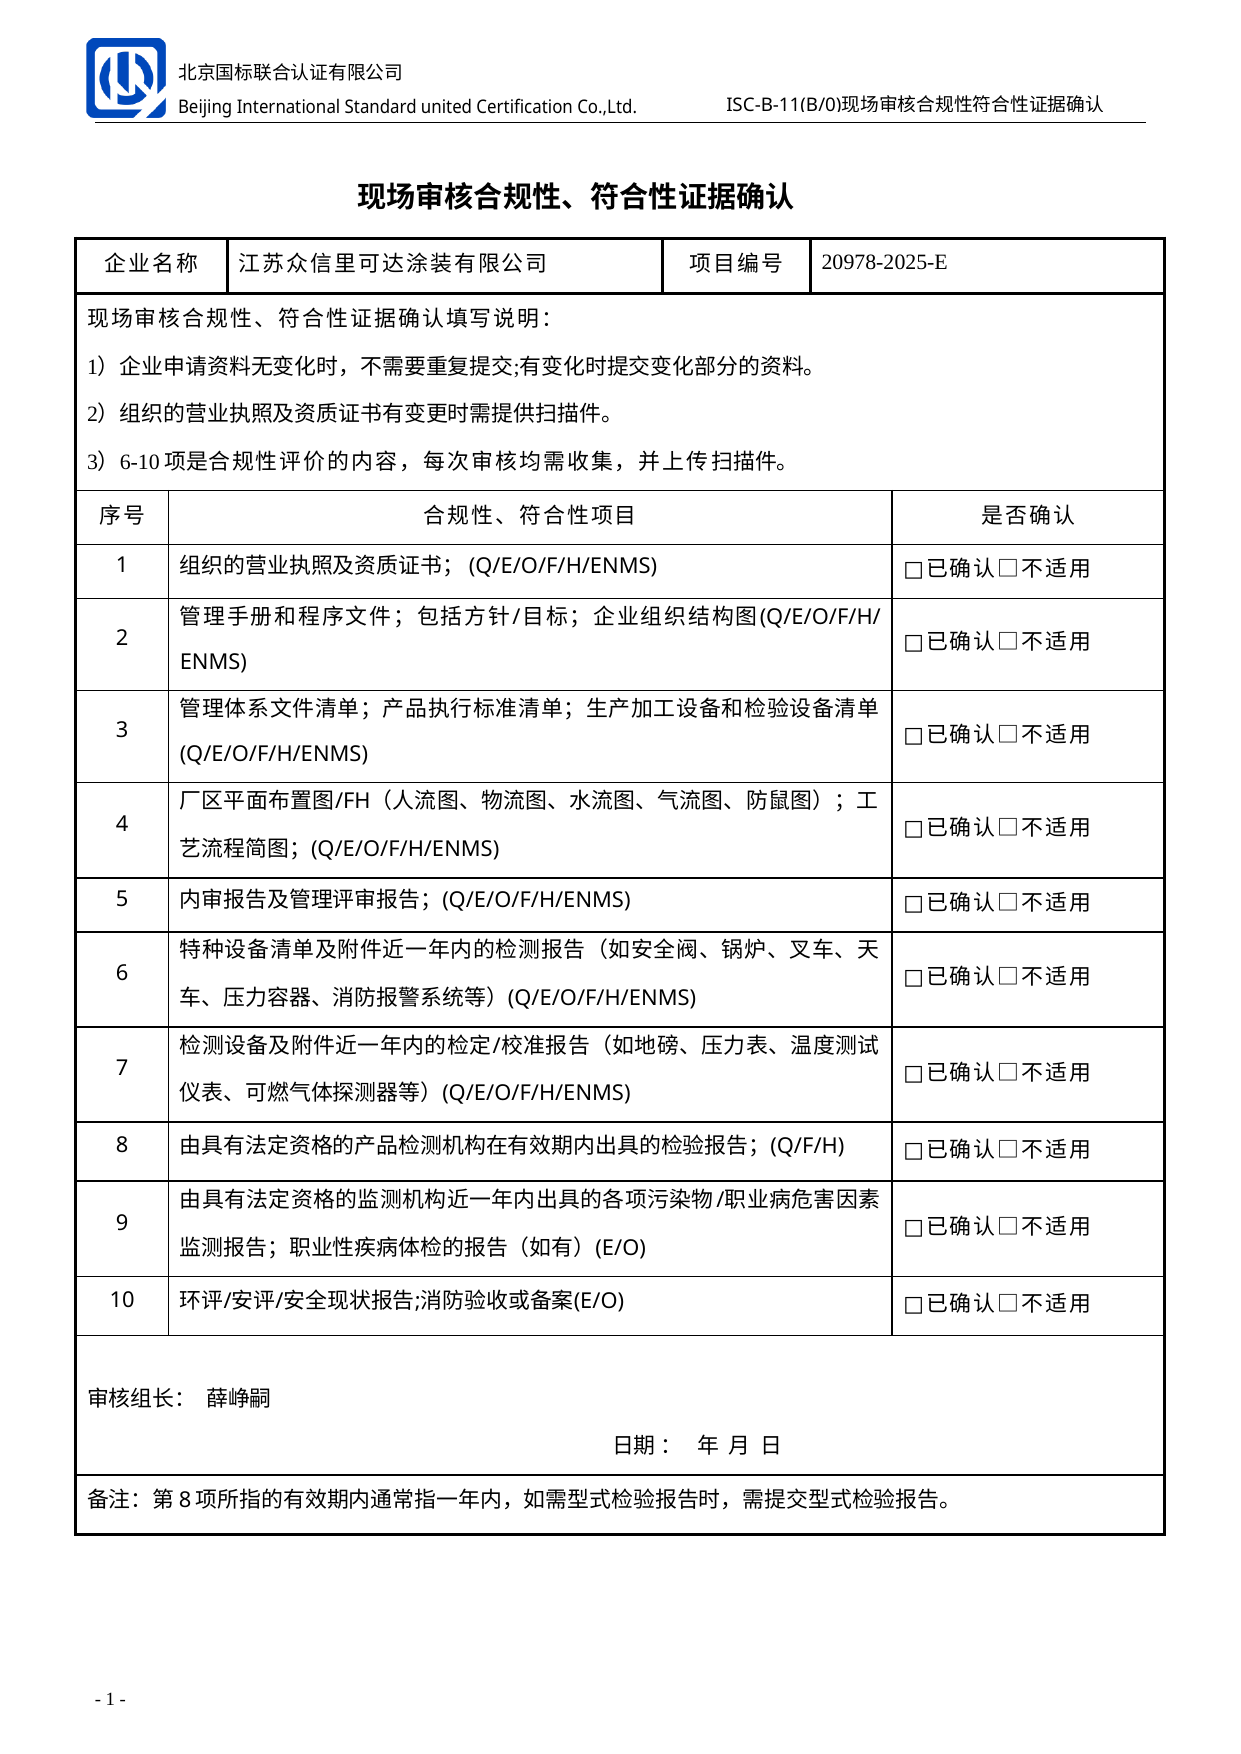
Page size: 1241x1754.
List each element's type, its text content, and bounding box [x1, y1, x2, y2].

table_cell 8 [77, 1123, 168, 1180]
table_cell 2 [77, 599, 168, 690]
table_cell □已确认□不适用 [893, 879, 1163, 931]
table_cell 是否确认 [893, 491, 1163, 543]
table_header 20978-2025-E [812, 240, 1163, 292]
table_cell 检测设备及附件近一年内的检定/校准报告（如地磅、压力表、温度测试仪表、可燃气体探测器等）(Q/E/O/F/H/ENMS) [169, 1028, 891, 1121]
table_cell 4 [77, 783, 168, 877]
table_cell □已确认□不适用 [893, 783, 1163, 877]
table_cell 9 [77, 1182, 168, 1276]
table_cell □已确认□不适用 [893, 1028, 1163, 1121]
table_cell □已确认□不适用 [893, 545, 1163, 597]
table_header 企业名称 [77, 240, 226, 292]
table_cell □已确认□不适用 [893, 599, 1163, 690]
table_cell 管理手册和程序文件；包括方针/目标；企业组织结构图(Q/E/O/F/H/ENMS) [169, 599, 891, 690]
table_cell 特种设备清单及附件近一年内的检测报告（如安全阀、锅炉、叉车、天车、压力容器、消防报警系统等）(Q/E/O/F/H/ENMS) [169, 933, 891, 1026]
table_cell 由具有法定资格的监测机构近一年内出具的各项污染物/职业病危害因素监测报告；职业性疾病体检的报告（如有）(E/O) [169, 1182, 891, 1276]
table_cell 由具有法定资格的产品检测机构在有效期内出具的检验报告；(Q/F/H) [169, 1123, 891, 1180]
text 现场审核合规性、符合性证据确认 [94, 173, 1146, 216]
table_cell 6 [77, 933, 168, 1026]
table_cell 管理体系文件清单；产品执行标准清单；生产加工设备和检验设备清单(Q/E/O/F/H/ENMS) [169, 691, 891, 782]
table_cell □已确认□不适用 [893, 1123, 1163, 1180]
table_cell 环评/安评/安全现状报告;消防验收或备案(E/O) [169, 1277, 891, 1334]
table_cell 审核组长： 薛峥嗣 日期 ： 年 月 日 [77, 1336, 1163, 1474]
table_cell 备注：第8项所指的有效期内通常指一年内，如需型式检验报告时，需提交型式检验报告。 [77, 1476, 1163, 1533]
table_header 江苏众信里可达涂装有限公司 [229, 240, 661, 292]
table_cell 7 [77, 1028, 168, 1121]
table_cell 10 [77, 1277, 168, 1334]
table_cell □已确认□不适用 [893, 691, 1163, 782]
table_cell □已确认□不适用 [893, 1182, 1163, 1276]
table_header 项目编号 [664, 240, 809, 292]
table_cell 1 [77, 545, 168, 597]
table_cell 5 [77, 879, 168, 931]
table_cell □已确认□不适用 [893, 1277, 1163, 1334]
table_cell 合规性、符合性项目 [169, 491, 891, 543]
table_cell 3 [77, 691, 168, 782]
picture [86, 38, 166, 118]
table_cell 内审报告及管理评审报告；(Q/E/O/F/H/ENMS) [169, 879, 891, 931]
table_cell □已确认□不适用 [893, 933, 1163, 1026]
table_cell 序号 [77, 491, 168, 543]
table_cell 现场审核合规性、符合性证据确认填写说明： 1）企业申请资料无变化时，不需要重复提交;有变化时提交变化部分的资料。 2）组织的营业执照及资质证书有变更时需提供扫描件。 3）6-10项是合规性评价的内容，每次审核均需收集，并上传扫描件。 [77, 295, 1163, 490]
table_cell 组织的营业执照及资质证书； (Q/E/O/F/H/ENMS) [169, 545, 891, 597]
table_cell 厂区平面布置图/FH（人流图、物流图、水流图、气流图、防鼠图）；工艺流程简图；(Q/E/O/F/H/ENMS) [169, 783, 891, 877]
